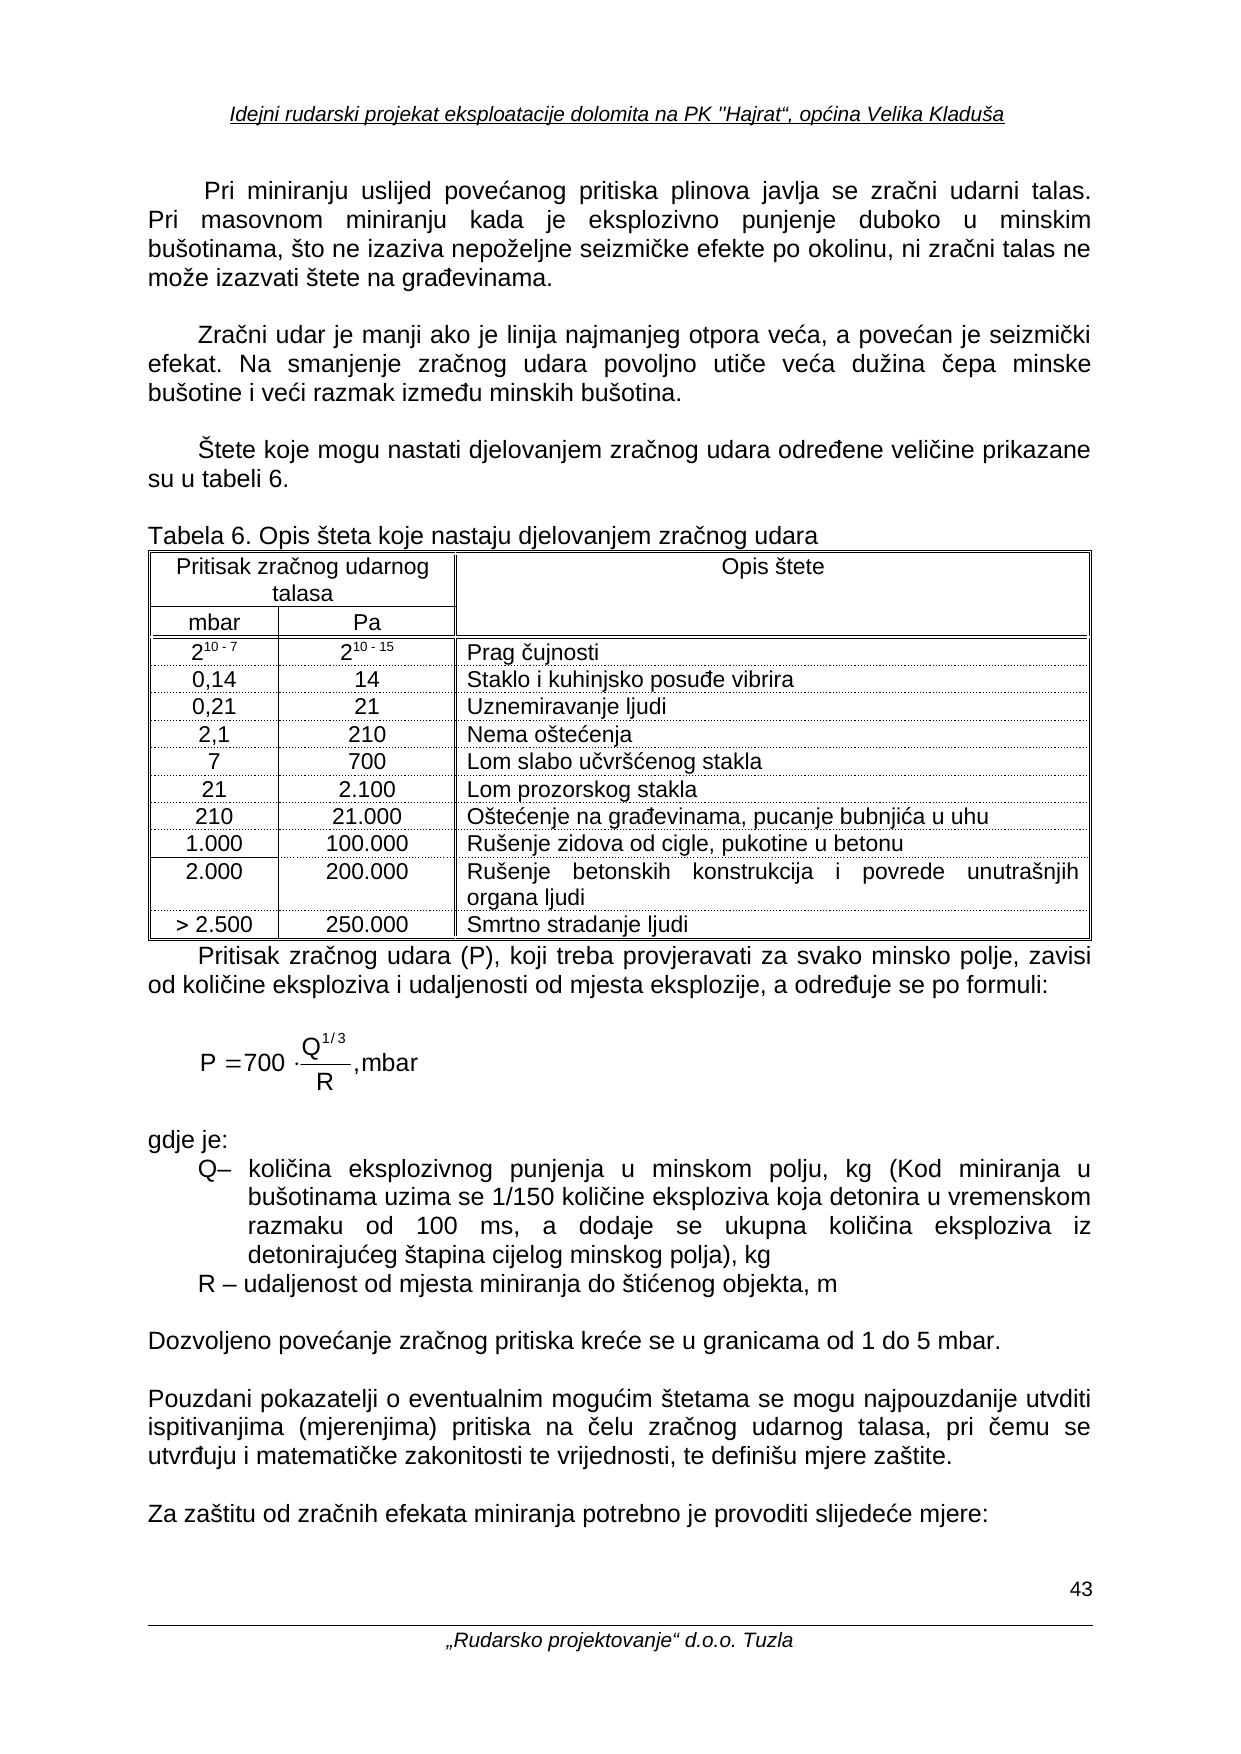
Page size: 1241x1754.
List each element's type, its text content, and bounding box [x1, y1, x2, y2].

table_cell 200.000 [279, 857, 454, 910]
table_cell 14 [279, 665, 454, 692]
table_cell Pa [279, 607, 454, 635]
table_cell 210 [151, 802, 278, 829]
text R – udaljenost od mjesta miniranja do štićenog objekta, m [148, 1268, 1093, 1297]
table_cell Prag čujnosti [455, 635, 1090, 665]
text Zračni udar je manji ako je linija najmanjeg otpora veća, a povećan je seizmički efekat. Na smanjenje zračnog udara povoljno utiče veća dužina čepa minske bušotine i veći razmak između minskih bušotina. [148, 320, 1093, 406]
table_cell 2,1 [151, 720, 278, 747]
table_cell Rušenje betonskih konstrukcija i povrede unutrašnjih organa ljudi [457, 857, 1089, 910]
table_cell Lom slabo učvršćenog stakla [457, 747, 1089, 774]
table_cell 0,21 [151, 692, 278, 720]
table_cell 2.500 [151, 910, 278, 938]
table_cell mbar [151, 607, 278, 635]
text Za zaštitu od zračnih efekata miniranja potrebno je provoditi slijedeće mjere: [148, 1498, 1093, 1527]
text gdje je: [148, 1125, 1093, 1153]
table_cell Uznemiravanje ljudi [457, 692, 1089, 720]
text Dozvoljeno povećanje zračnog pritiska kreće se u granicama od 1 do 5 mbar. [148, 1326, 1093, 1355]
table_cell 7 [151, 747, 278, 774]
table_cell 210 - 7 [150, 635, 278, 665]
table_cell 100.000 [279, 829, 454, 857]
table_cell 0,14 [151, 665, 278, 692]
text Pouzdani pokazatelji o eventualnim mogućim štetama se mogu najpouzdanije utvditi ispitivanjima (mjerenjima) pritiska na čelu zračnog udarnog talasa, pri čemu se utvrđuju i matematičke zakonitosti te vrijednosti, te definišu mjere zaštite. [148, 1383, 1093, 1470]
text Pri miniranju uslijed povećanog pritiska plinova javlja se zračni udarni talas. Pri masovnom miniranju kada je eksplozivno punjenje duboko u minskim bušotinama, što ne izaziva nepoželjne seizmičke efekte po okolinu, ni zračni talas ne može izazvati štete na građevinama. [148, 176, 1093, 291]
table_cell 210 [279, 720, 454, 747]
table_cell Rušenje zidova od cigle, pukotine u betonu [457, 829, 1089, 857]
text Štete koje mogu nastati djelovanjem zračnog udara određene veličine prikazane su u tabeli 6. [148, 435, 1093, 493]
table_header Pritisak zračnog udarnog talasa [151, 553, 455, 606]
table_cell Lom prozorskog stakla [457, 775, 1089, 802]
table_cell 210 - 15 [279, 639, 454, 665]
table_cell 700 [279, 747, 454, 774]
table_cell Staklo i kuhinjsko posuđe vibrira [457, 665, 1089, 692]
text Q– količina eksplozivnog punjenja u minskom polju, kg (Kod miniranja u bušotinama uzima se 1/150 količine eksploziva koja detonira u vremenskom razmaku od 100 ms, a dodaje se ukupna količina eksploziva iz detonirajućeg štapina cijelog minskog polja), kg [198, 1153, 1093, 1268]
table_cell Nema oštećenja [457, 720, 1089, 747]
text Pritisak zračnog udara (P), koji treba provjeravati za svako minsko polje, zavisi od količine eksploziva i udaljenosti od mjesta eksplozije, a određuje se po formuli: [148, 941, 1093, 998]
table_cell Oštećenje na građevinama, pucanje bubnjića u uhu [457, 802, 1089, 829]
table_cell 2.100 [279, 775, 454, 802]
table_cell 250.000 [279, 910, 455, 938]
table_cell 21.000 [279, 802, 454, 829]
table_cell Smrtno stradanje ljudi [455, 910, 1089, 938]
table_cell 2.000 [151, 858, 278, 910]
text Tabela 6. Opis šteta koje nastaju djelovanjem zračnog udara [148, 521, 1093, 550]
table_cell 21 [151, 775, 278, 802]
table_cell 1.000 [151, 829, 278, 857]
table_header Opis štete [455, 553, 1089, 635]
table_cell 21 [279, 692, 454, 720]
